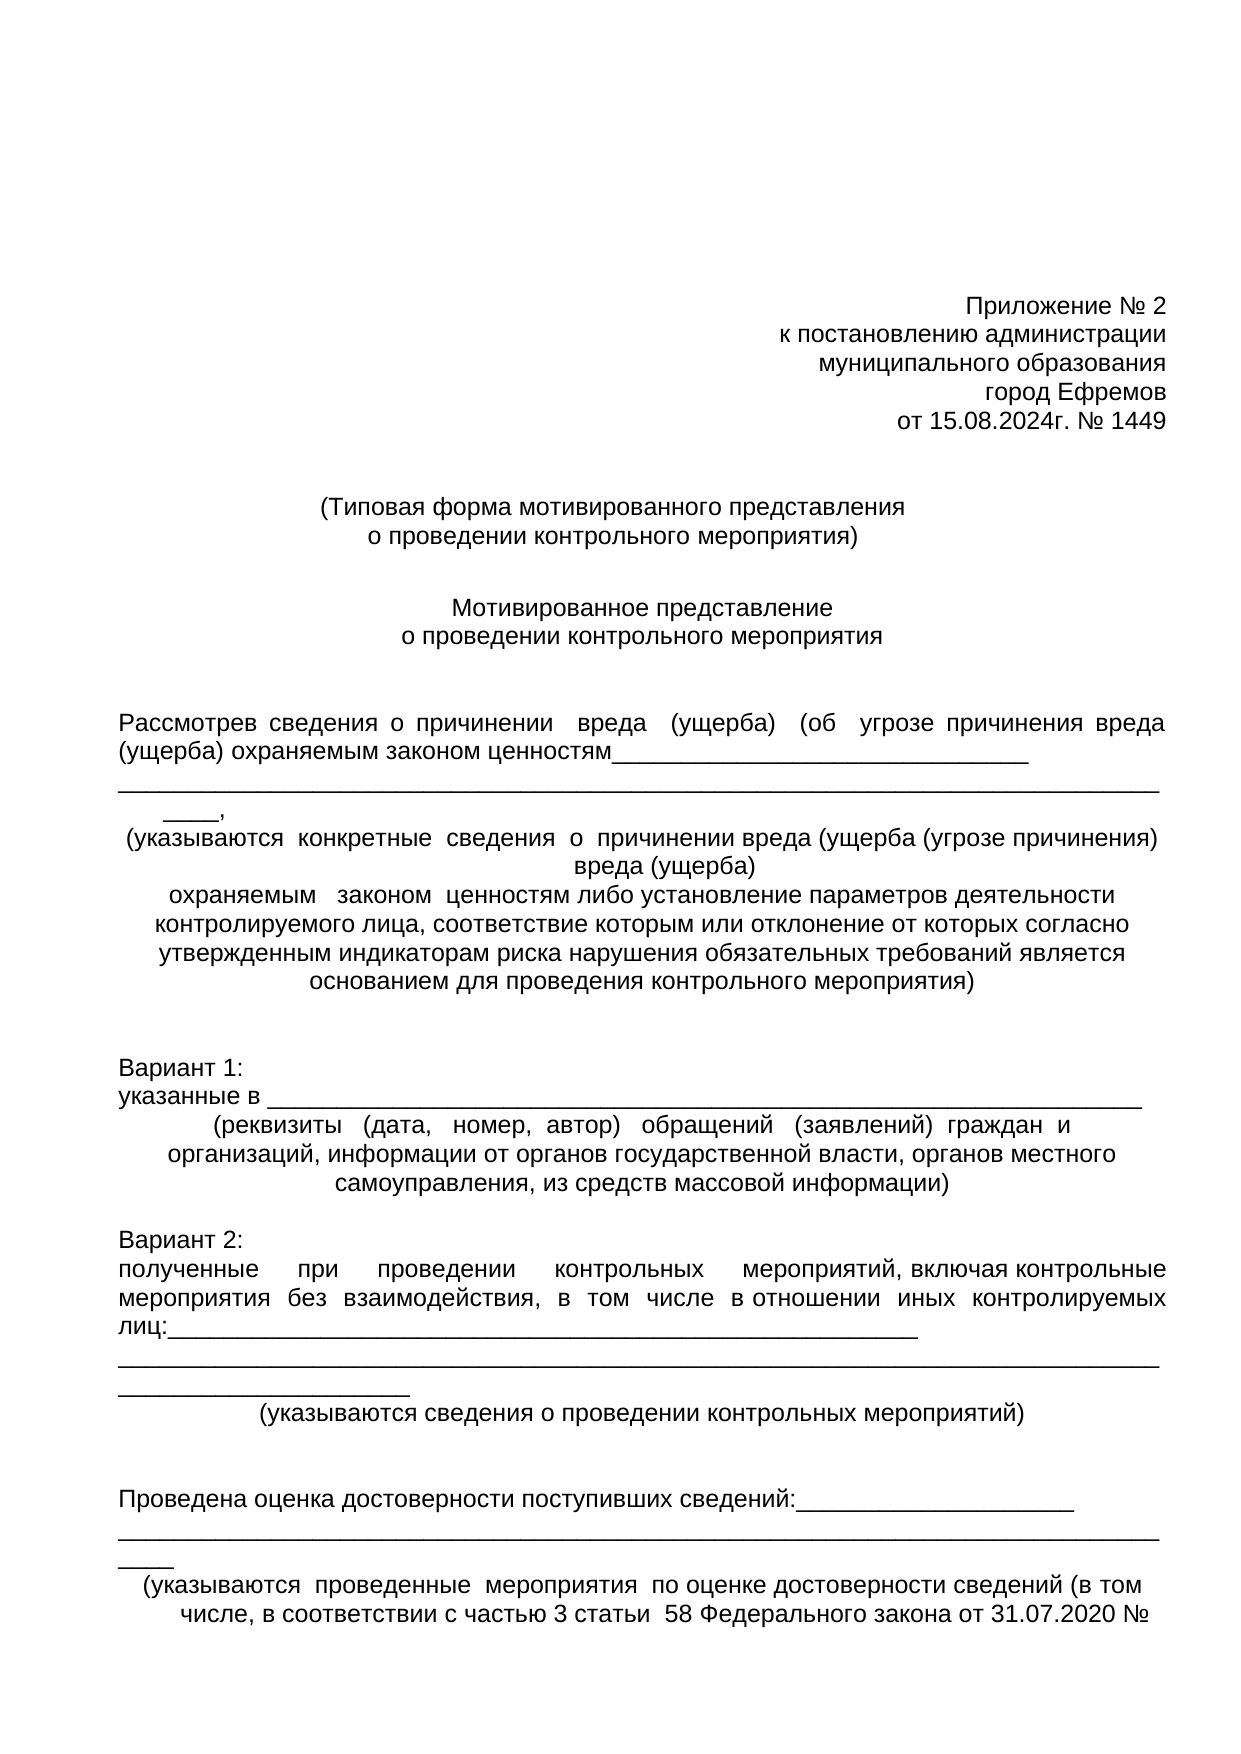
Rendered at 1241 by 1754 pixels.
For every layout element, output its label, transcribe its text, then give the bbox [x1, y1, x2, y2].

text к постановлению администрации [118, 319, 1167, 348]
text о проведении контрольного мероприятия [118, 621, 1167, 650]
text муниципального образования [118, 348, 1167, 377]
text _______________________________________________________________________________, [118, 765, 1167, 822]
text Мотивированное представление [118, 592, 1167, 621]
text (указываются сведения о проведении контрольных мероприятий) [118, 1397, 1167, 1426]
text Рассмотрев сведения о причинении вреда (ущерба) (об угрозе причинения вреда (ущерба) охраняемым законом ценностям______________________________ [118, 707, 1167, 765]
text Вариант 1: [118, 1052, 1167, 1081]
text город Ефремов [118, 377, 1167, 406]
text самоуправления, из средств массовой информации) [118, 1167, 1167, 1196]
text (указываются конкретные сведения о причинении вреда (ущерба (угрозе причинения) вреда (ущерба) [118, 822, 1167, 880]
text о проведении контрольного мероприятия) [88, 521, 1137, 549]
text (реквизиты (дата, номер, автор) обращений (заявлений) граждан и [118, 1110, 1167, 1139]
text полученные при проведении контрольных мероприятий, включая контрольные мероприятия без взаимодействия, в том числе в отношении иных контролируемых лиц:______________________________________________________ [118, 1254, 1167, 1340]
text организаций, информации от органов государственной власти, органов местного [118, 1139, 1167, 1167]
text Приложение № 2 [118, 291, 1167, 319]
text Проведена оценка достоверности поступивших сведений:____________________ [118, 1484, 1167, 1512]
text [118, 1570, 1167, 1627]
text Вариант 2: [118, 1225, 1167, 1254]
text охраняемым законом ценностям либо установление параметров деятельности контролируемого лица, соответствие которым или отклонение от которых согласно утвержденным индикаторам риска нарушения обязательных требований является основанием для проведения контрольного мероприятия) [118, 880, 1167, 995]
text от 15.08.2024г. № 1449 [118, 406, 1167, 434]
text (Типовая форма мотивированного представления [88, 492, 1137, 521]
text _______________________________________________________________________________ [118, 1512, 1167, 1570]
text указанные в _______________________________________________________________ [118, 1081, 1167, 1110]
text ________________________________________________________________________________________________ [118, 1340, 1167, 1397]
